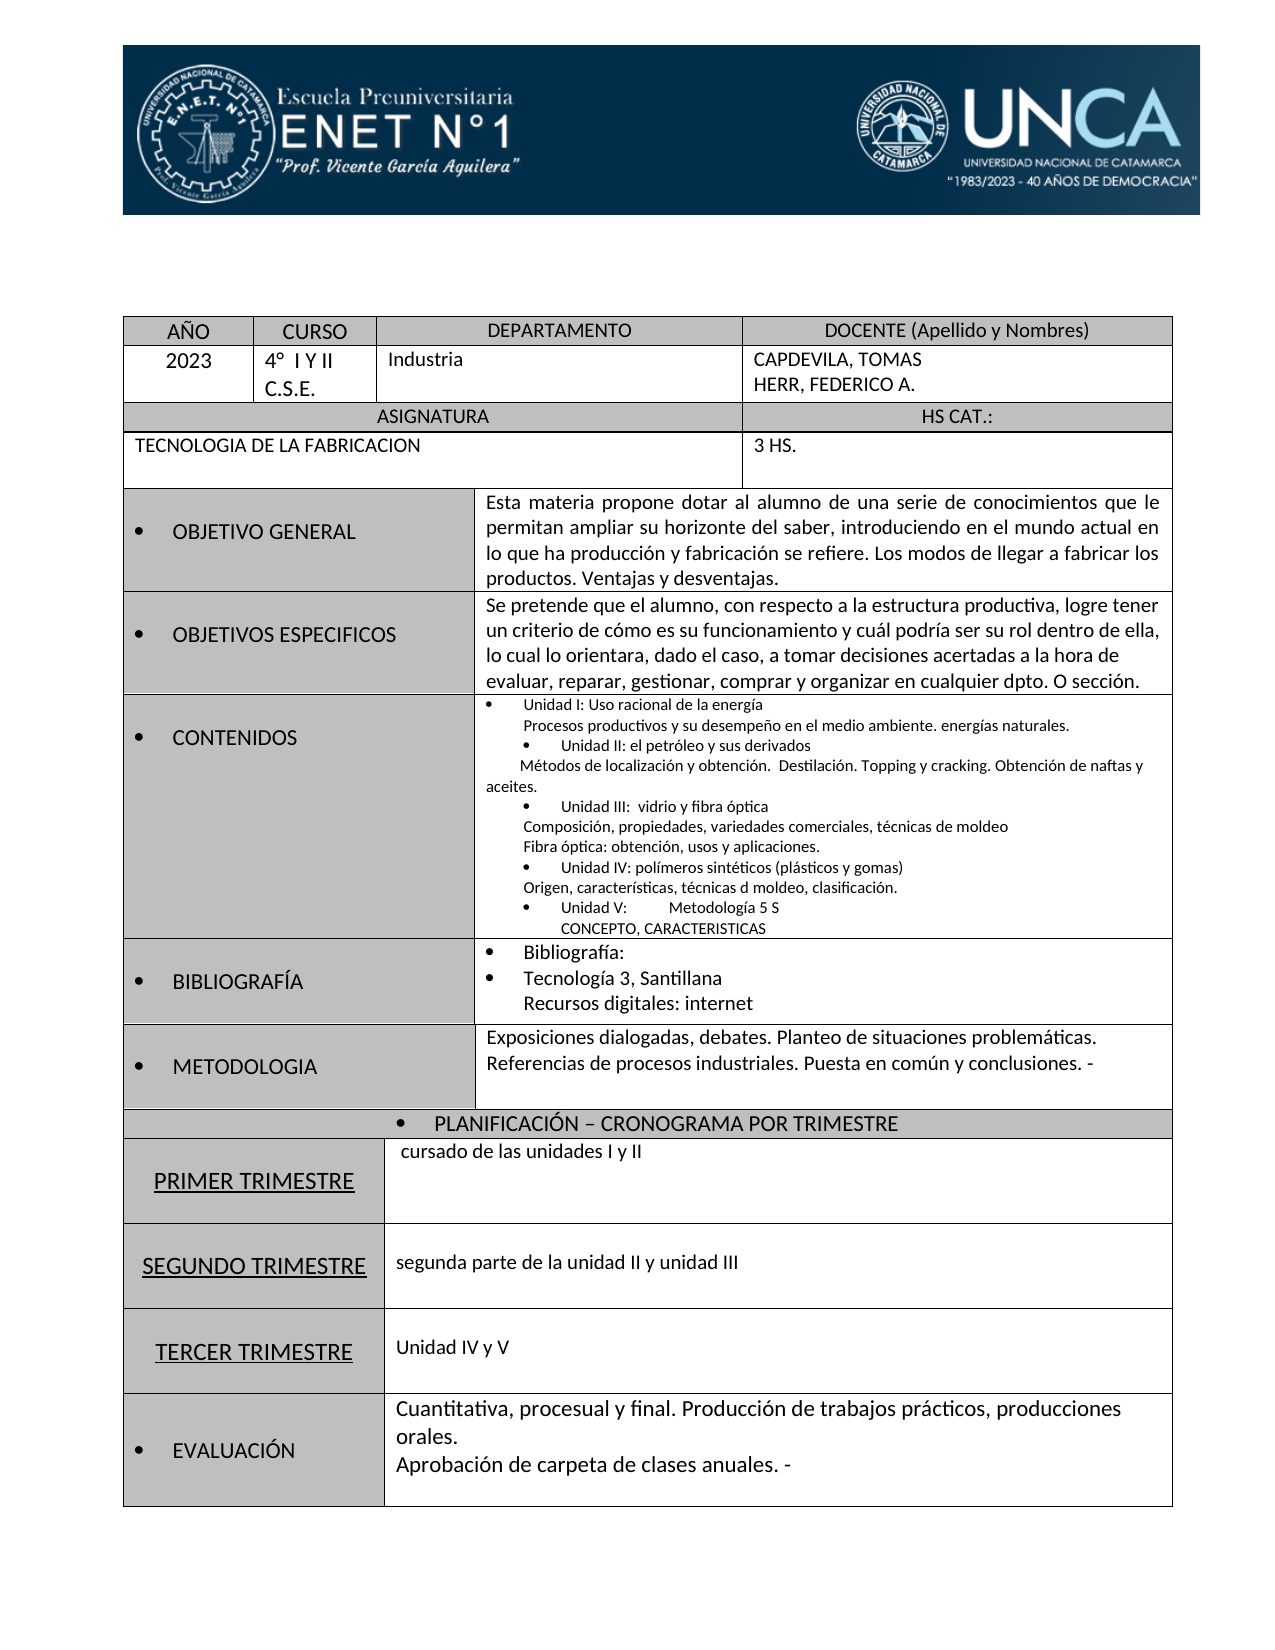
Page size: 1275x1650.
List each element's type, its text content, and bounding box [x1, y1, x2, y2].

table_cell Cuantitativa, procesual y final. Producción de trabajos prácticos, producciones orales. Aprobación de carpeta de clases anuales. - [385, 1394, 1172, 1506]
table_header CURSO [254, 317, 376, 345]
table_cell Exposiciones dialogadas, debates. Planteo de situaciones problemáticas. Referencias de procesos industriales. Puesta en común y conclusiones. - [476, 1025, 1172, 1108]
table_cell Unidad I: Uso racional de la energía Procesos productivos y su desempeño en el medio ambiente. energías naturales. Unidad II: el petróleo y sus derivados Métodos de localización y obtención. Destilación. Topping y cracking. Obtención de naftas y aceites. Unidad III: vidrio y fibra óptica Composición, propiedades, variedades comerciales, técnicas de moldeo Fibra óptica: obtención, usos y aplicaciones. Unidad IV: polímeros sintéticos (plásticos y gomas) Origen, características, técnicas d moldeo, clasificación. Unidad V: Metodología 5 S CONCEPTO, CARACTERISTICAS [475, 695, 1172, 938]
table_cell 4° I Y II C.S.E. [254, 346, 376, 402]
table_header DEPARTAMENTO [377, 317, 742, 345]
table_cell Esta materia propone dotar al alumno de una serie de conocimientos que le permitan ampliar su horizonte del saber, introduciendo en el mundo actual en lo que ha producción y fabricación se refiere. Los modos de llegar a fabricar los productos. Ventajas y desventajas. [475, 489, 1172, 591]
table_cell Industria [377, 346, 742, 402]
table_cell 2023 [124, 346, 253, 402]
table_cell cursado de las unidades I y II [385, 1139, 1172, 1223]
table_cell OBJETIVO GENERAL [124, 489, 474, 591]
table_cell CONTENIDOS [124, 695, 474, 938]
table_cell Bibliografía: Tecnología 3, Santillana Recursos digitales: internet [475, 939, 1172, 1023]
table_cell PLANIFICACIÓN – CRONOGRAMA POR TRIMESTRE [124, 1110, 1172, 1138]
table_cell Se pretende que el alumno, con respecto a la estructura productiva, logre tener un criterio de cómo es su funcionamiento y cuál podría ser su rol dentro de ella, lo cual lo orientara, dado el caso, a tomar decisiones acertadas a la hora de evaluar, reparar, gestionar, comprar y organizar en cualquier dpto. O sección. [475, 592, 1172, 693]
table_cell Unidad IV y V [385, 1309, 1172, 1393]
table_cell OBJETIVOS ESPECIFICOS [124, 592, 474, 693]
table_cell HS CAT.: [743, 403, 1172, 431]
table_cell BIBLIOGRAFÍA [124, 939, 474, 1023]
table_cell TECNOLOGIA DE LA FABRICACION [124, 433, 742, 488]
picture [121, 45, 1200, 214]
table_header DOCENTE (Apellido y Nombres) [743, 317, 1172, 345]
table_cell CAPDEVILA, TOMAS HERR, FEDERICO A. [743, 346, 1172, 402]
table_cell ASIGNATURA [124, 403, 742, 431]
table_cell EVALUACIÓN [124, 1394, 384, 1506]
table_cell SEGUNDO TRIMESTRE [124, 1224, 384, 1308]
table_header AÑO [124, 317, 253, 345]
table_cell 3 HS. [743, 433, 1172, 488]
table_cell PRIMER TRIMESTRE [124, 1139, 384, 1223]
table_cell METODOLOGIA [124, 1025, 475, 1108]
table_cell segunda parte de la unidad II y unidad III [385, 1224, 1172, 1308]
table_cell TERCER TRIMESTRE [124, 1309, 384, 1393]
